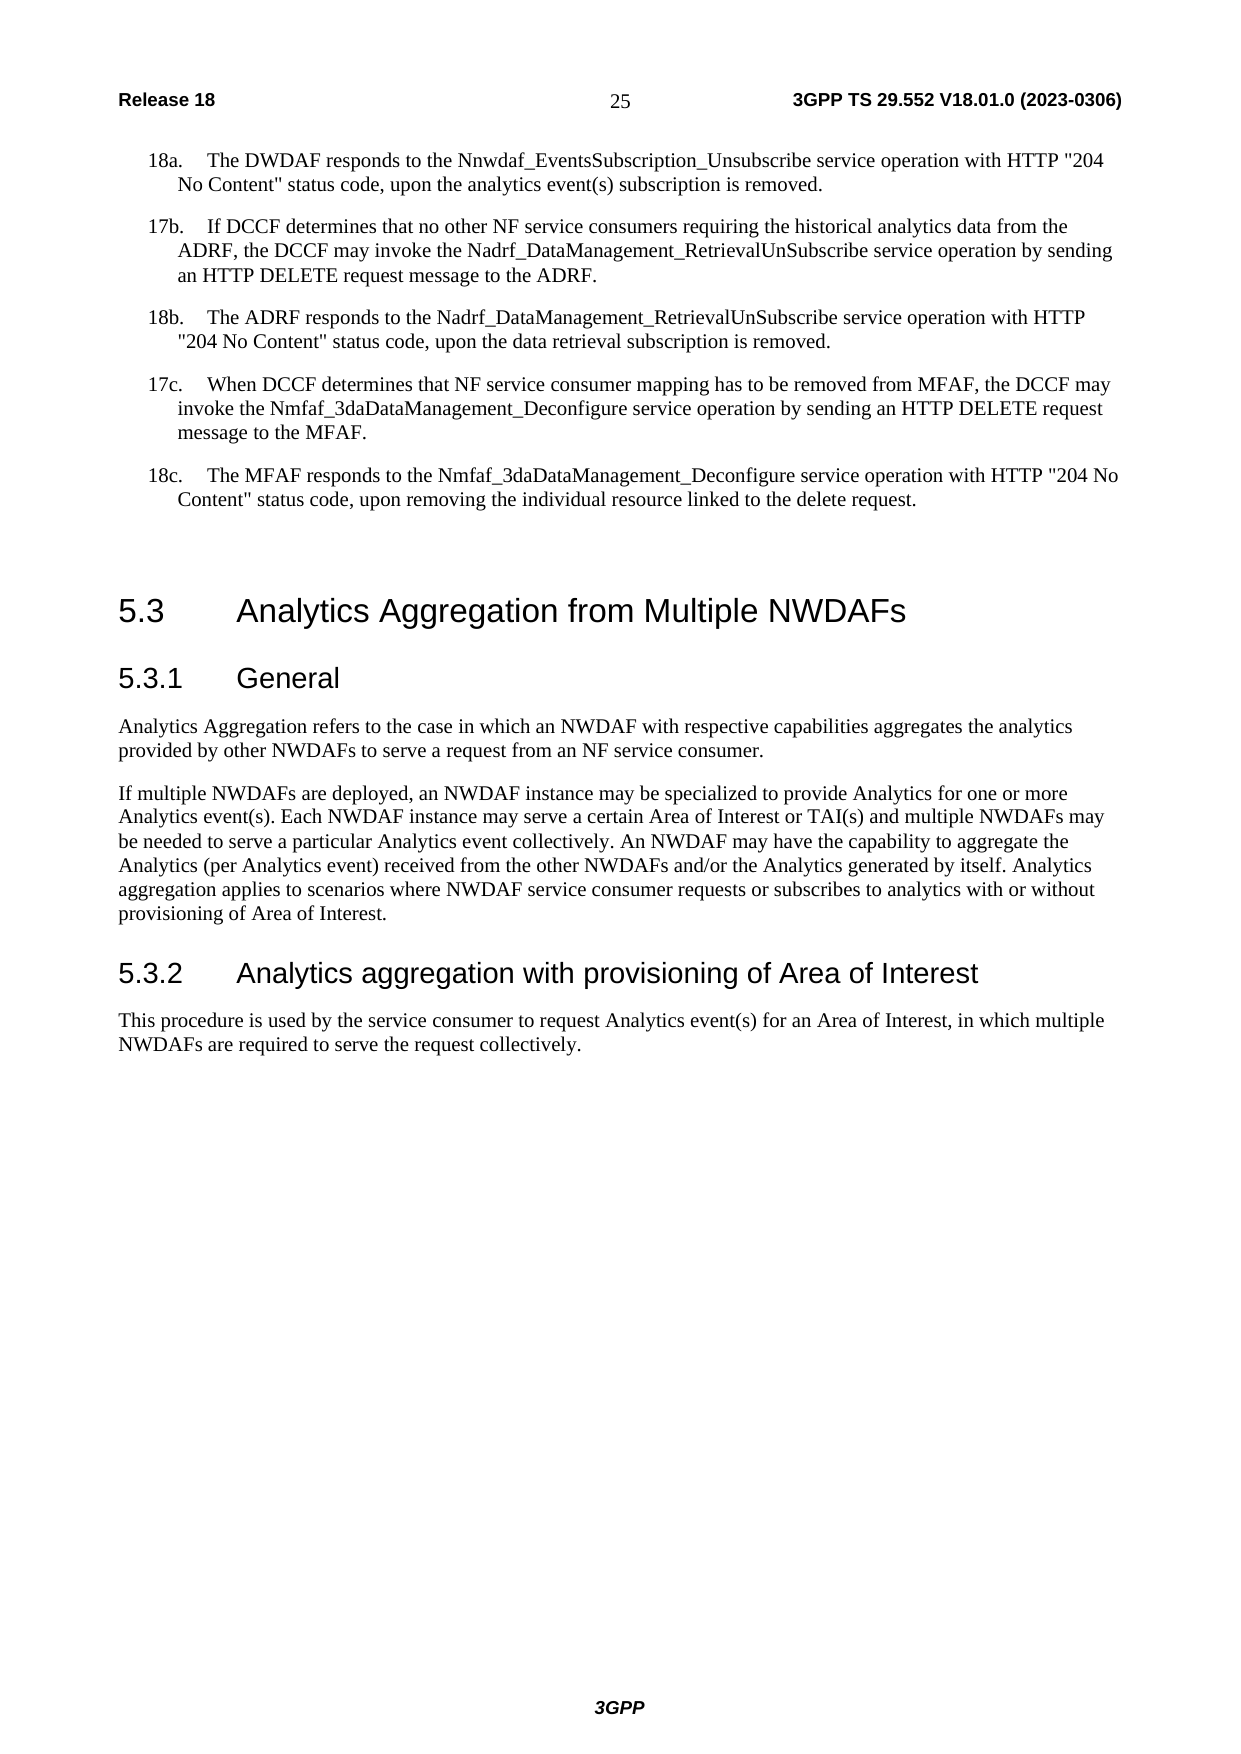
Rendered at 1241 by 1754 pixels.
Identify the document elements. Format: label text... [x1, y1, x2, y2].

text If multiple NWDAFs are deployed, an NWDAF instance may be specialized to provide Analytics for one or more Analytics event(s). Each NWDAF instance may serve a certain Area of Interest or TAI(s) and multiple NWDAFs may be needed to serve a particular Analytics event collectively. An NWDAF may have the capability to aggregate the Analytics (per Analytics event) received from the other NWDAFs and/or the Analytics generated by itself. Analytics aggregation applies to scenarios where NWDAF service consumer requests or subscribes to analytics with or without provisioning of Area of Interest. [118, 780, 1122, 925]
text 18b. The ADRF responds to the Nadrf_DataManagement_RetrievalUnSubscribe service operation with HTTP "204 No Content" status code, upon the data retrieval subscription is removed. [148, 305, 1122, 353]
text This procedure is used by the service consumer to request Analytics event(s) for an Area of Interest, in which multiple NWDAFs are required to serve the request collectively. [118, 1008, 1122, 1056]
subtitle 5.3 Analytics Aggregation from Multiple NWDAFs [118, 592, 1122, 630]
text 17c. When DCCF determines that NF service consumer mapping has to be removed from MFAF, the DCCF may invoke the Nmfaf_3daDataManagement_Deconfigure service operation by sending an HTTP DELETE request message to the MFAF. [148, 372, 1122, 444]
text 17b. If DCCF determines that no other NF service consumers requiring the historical analytics data from the ADRF, the DCCF may invoke the Nadrf_DataManagement_RetrievalUnSubscribe service operation by sending an HTTP DELETE request message to the ADRF. [148, 214, 1122, 287]
text Analytics Aggregation refers to the case in which an NWDAF with respective capabilities aggregates the analytics provided by other NWDAFs to serve a request from an NF service consumer. [118, 713, 1122, 762]
subtitle 5.3.2 Analytics aggregation with provisioning of Area of Interest [118, 956, 1122, 989]
subtitle 5.3.1 General [118, 661, 1122, 695]
text 18a. The DWDAF responds to the Nnwdaf_EventsSubscription_Unsubscribe service operation with HTTP "204 No Content" status code, upon the analytics event(s) subscription is removed. [148, 147, 1122, 196]
text 18c. The MFAF responds to the Nmfaf_3daDataManagement_Deconfigure service operation with HTTP "204 No Content" status code, upon removing the individual resource linked to the delete request. [148, 463, 1122, 511]
